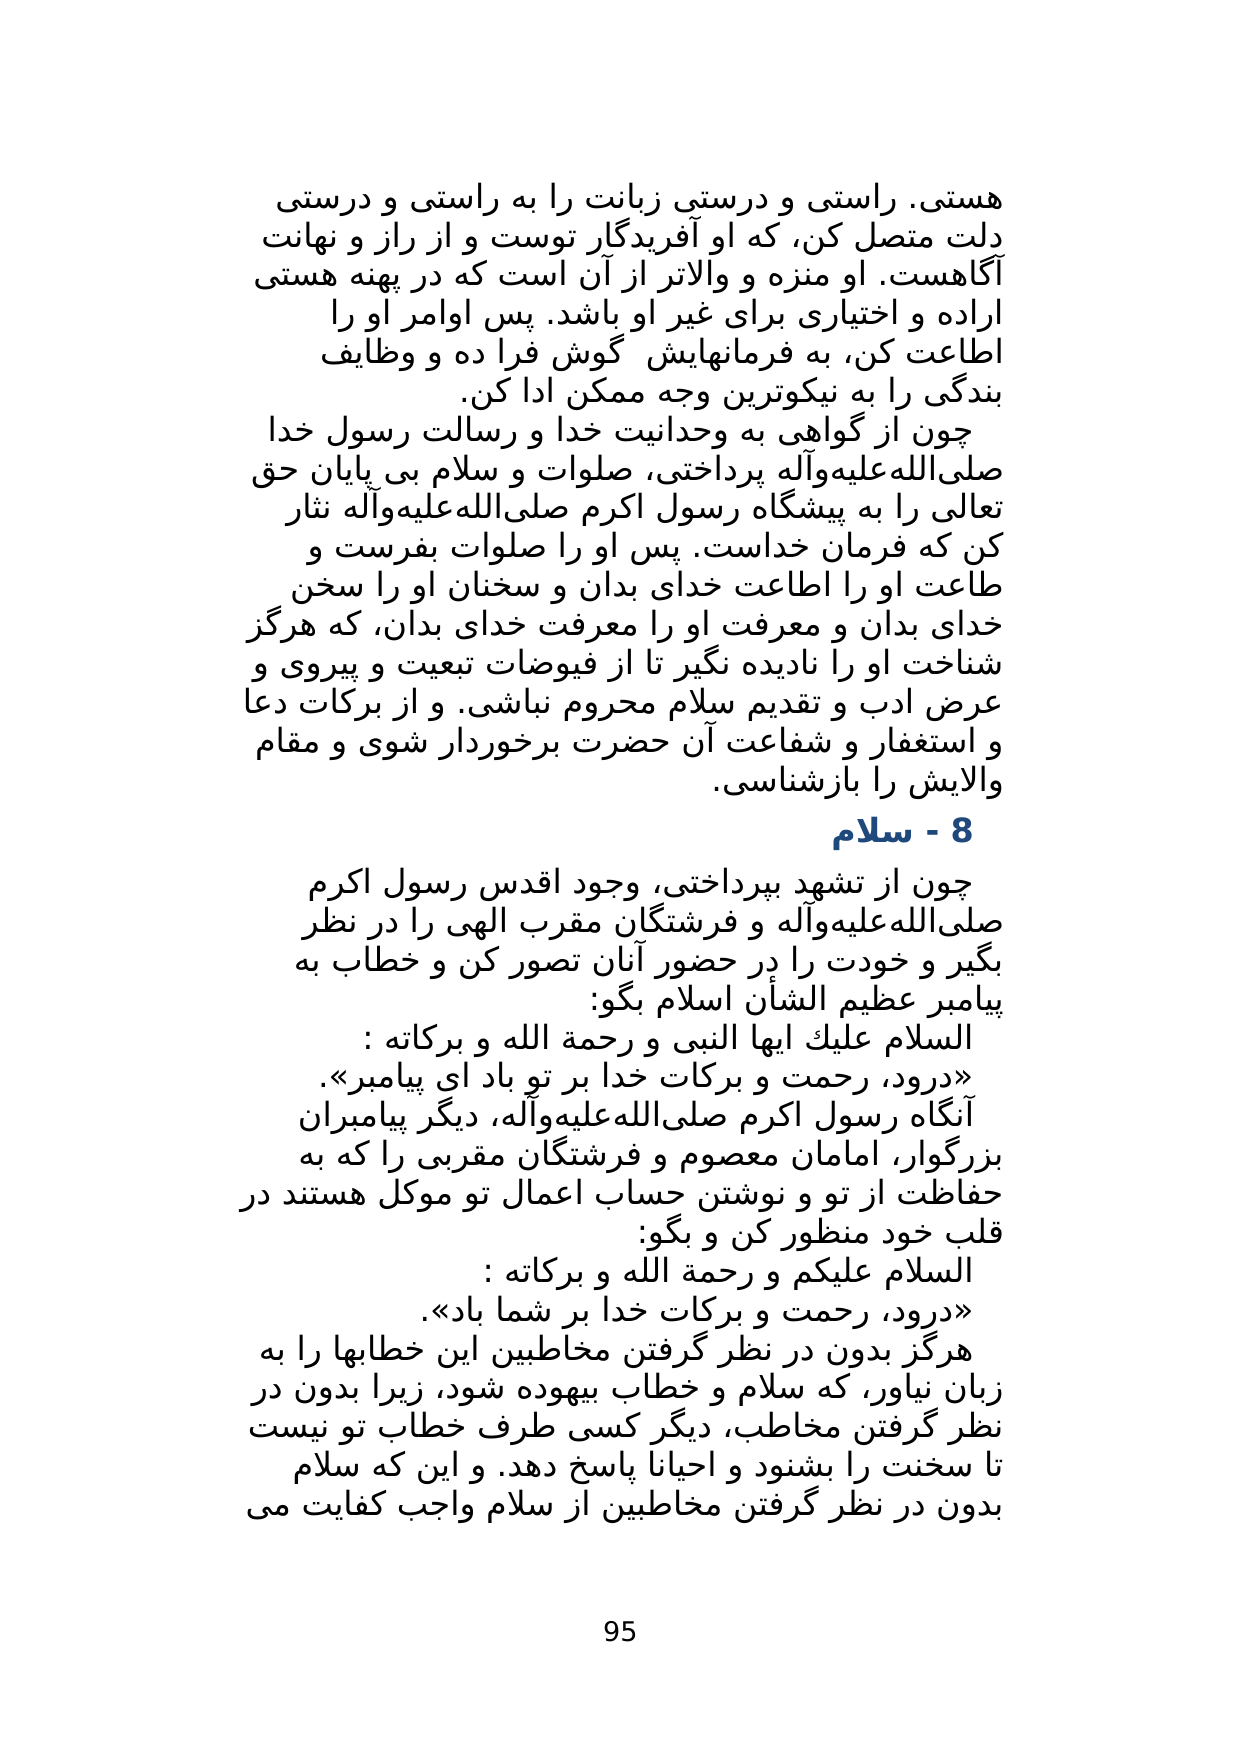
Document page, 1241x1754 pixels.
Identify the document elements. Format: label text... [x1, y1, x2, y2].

text چون از گواهى به وحدانيت خدا و رسالت رسول خدا صلى‌الله‌عليه‌وآله پرداختى، صلوات و سلام بى پايان حق تعالى را به پيشگاه رسول اكرم صلى‌الله‌عليه‌وآله نثار كن كه فرمان خداست. پس او را صلوات بفرست و طاعت او را اطاعت خداى بدان و سخنان او را سخن خداى بدان و معرفت او را معرفت خداى بدان، كه هرگز شناخت او را ناديده نگير تا از فيوضات تبعيت و پيروى و عرض ادب و تقديم سلام محروم نباشى. و از بركات دعا و استغفار و شفاعت آن حضرت برخوردار شوى و مقام والايش را بازشناسى. [236, 410, 1004, 799]
text «درود، رحمت و بركات خدا بر شما باد». [236, 1290, 1004, 1329]
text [236, 1329, 1004, 1523]
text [236, 177, 1004, 410]
text السلام عليكم و رحمة الله و بركاته : [236, 1251, 1004, 1290]
text چون از تشهد بپرداختى، وجود اقدس رسول اكرم صلى‌الله‌عليه‌وآله و فرشتگان مقرب الهى را در نظر بگير و خودت را در حضور آنان تصور كن و خطاب به پيامبر عظيم الشأن اسلام بگو: [236, 863, 1004, 1018]
text آنگاه رسول اكرم صلى‌الله‌عليه‌وآله، ديگر پيامبران بزرگوار، امامان معصوم و فرشتگان مقربى را كه به حفاظت از تو و نوشتن حساب اعمال تو موكل هستند در قلب خود منظور كن و بگو: [236, 1096, 1004, 1251]
text السلام عليك ايها النبى و رحمة الله و بركاته : [236, 1018, 1004, 1057]
text «درود، رحمت و بركات خدا بر تو باد اى پيامبر». [236, 1057, 1004, 1096]
subtitle 8 - سلام [236, 811, 1004, 850]
